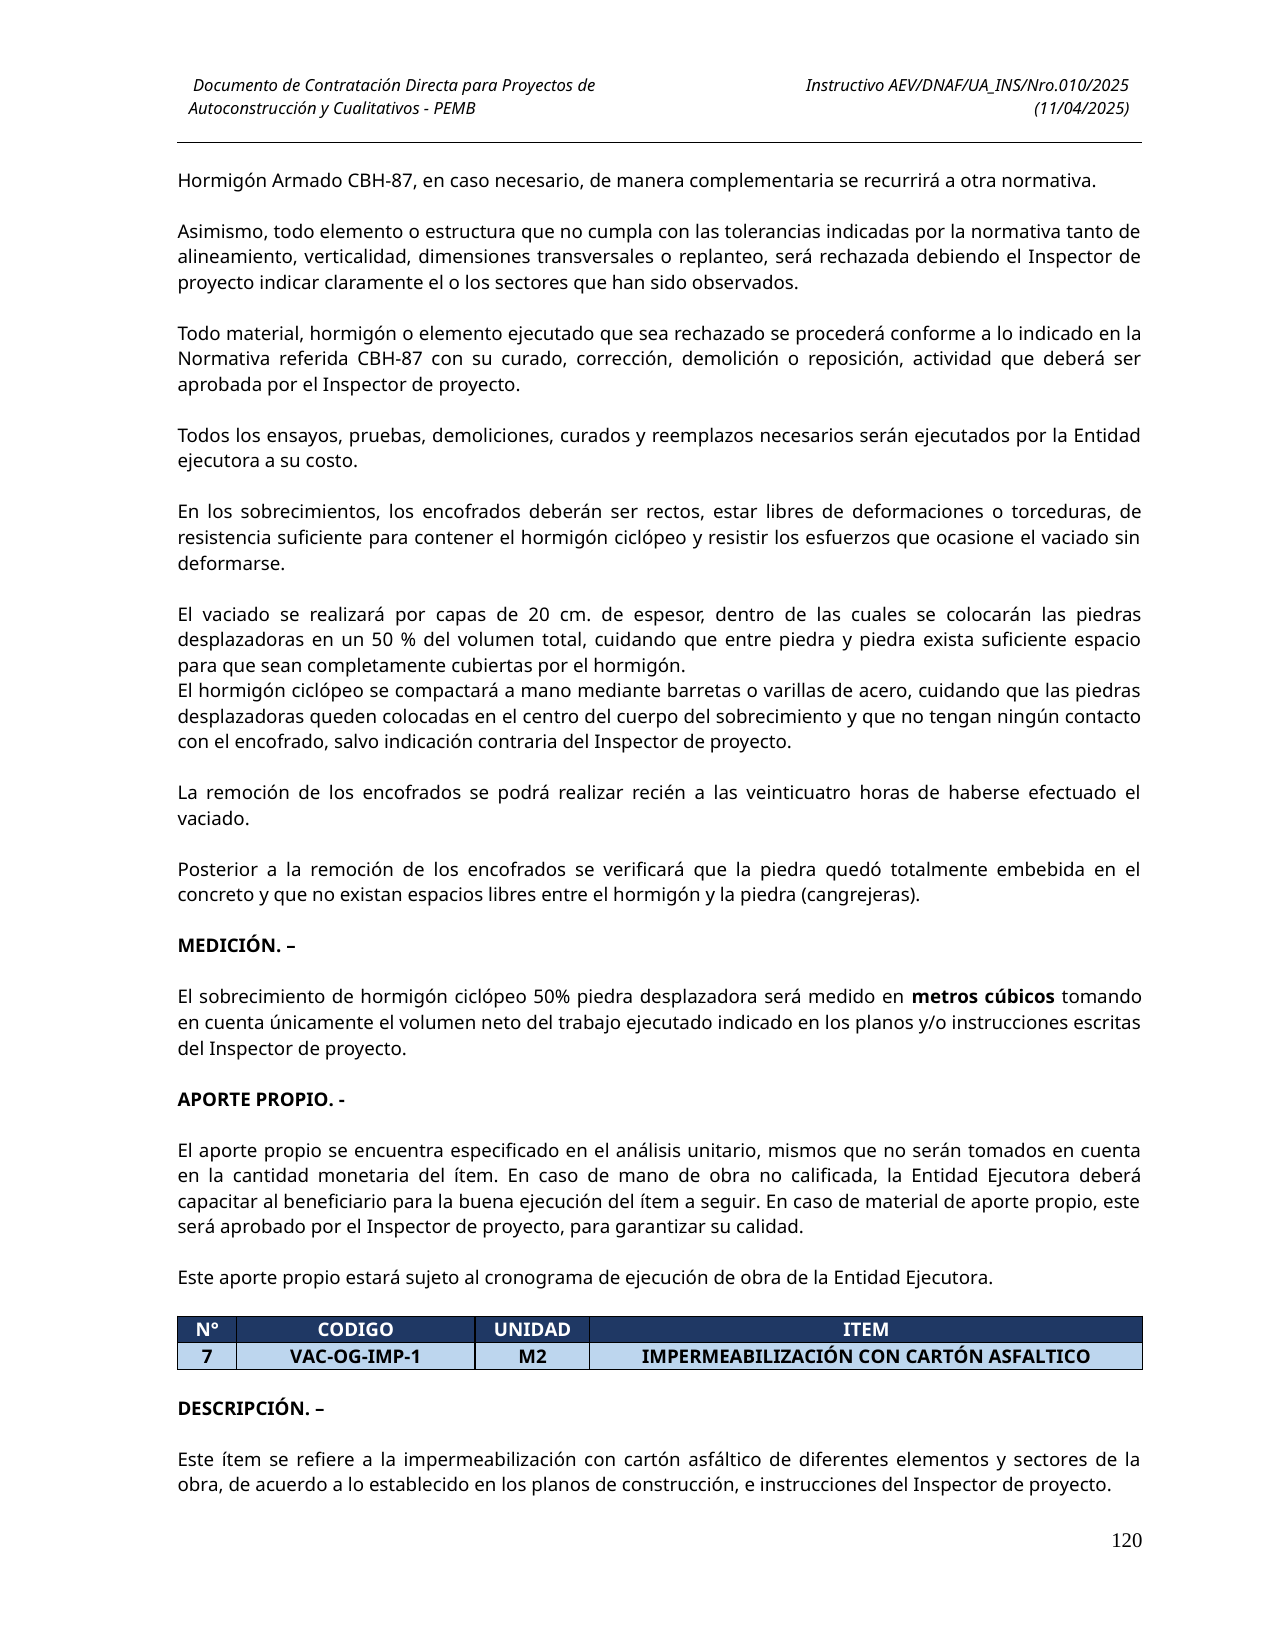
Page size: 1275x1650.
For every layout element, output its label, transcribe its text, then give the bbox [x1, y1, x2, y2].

text Este ítem se refiere a la impermeabilización con cartón asfáltico de diferentes elementos y sectores de la obra, de acuerdo a lo establecido en los planos de construcción, e instrucciones del Inspector de proyecto. [177, 1446, 1142, 1497]
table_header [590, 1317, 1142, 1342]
text El vaciado se realizará por capas de 20 cm. de espesor, dentro de las cuales se colocarán las piedras desplazadoras en un 50 % del volumen total, cuidando que entre piedra y piedra exista suficiente espacio para que sean completamente cubiertas por el hormigón. [177, 601, 1142, 677]
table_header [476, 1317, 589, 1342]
text Asimismo, todo elemento o estructura que no cumpla con las tolerancias indicadas por la normativa tanto de alineamiento, verticalidad, dimensiones transversales o replanteo, será rechazada debiendo el Inspector de proyecto indicar claramente el o los sectores que han sido observados. [177, 218, 1142, 295]
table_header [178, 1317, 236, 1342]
text El hormigón ciclópeo se compactará a mano mediante barretas o varillas de acero, cuidando que las piedras desplazadoras queden colocadas en el centro del cuerpo del sobrecimiento y que no tengan ningún contacto con el encofrado, salvo indicación contraria del Inspector de proyecto. [177, 677, 1142, 754]
text APORTE PROPIO. - [177, 1086, 1142, 1111]
text Posterior a la remoción de los encofrados se verificará que la piedra quedó totalmente embebida en el concreto y que no existan espacios libres entre el hormigón y la piedra (cangrejeras). [177, 856, 1142, 907]
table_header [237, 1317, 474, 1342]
text DESCRIPCIÓN. – [177, 1395, 1142, 1421]
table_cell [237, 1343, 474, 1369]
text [177, 167, 1142, 193]
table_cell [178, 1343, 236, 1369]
text Todos los ensayos, pruebas, demoliciones, curados y reemplazos necesarios serán ejecutados por la Entidad ejecutora a su costo. [177, 422, 1142, 473]
text Todo material, hormigón o elemento ejecutado que sea rechazado se procederá conforme a lo indicado en la Normativa referida CBH-87 con su curado, corrección, demolición o reposición, actividad que deberá ser aprobada por el Inspector de proyecto. [177, 320, 1142, 397]
text El sobrecimiento de hormigón ciclópeo 50% piedra desplazadora será medido en metros cúbicos tomando en cuenta únicamente el volumen neto del trabajo ejecutado indicado en los planos y/o instrucciones escritas del Inspector de proyecto. [177, 984, 1142, 1060]
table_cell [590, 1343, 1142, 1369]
text En los sobrecimientos, los encofrados deberán ser rectos, estar libres de deformaciones o torceduras, de resistencia suficiente para contener el hormigón ciclópeo y resistir los esfuerzos que ocasione el vaciado sin deformarse. [177, 499, 1142, 575]
text MEDICIÓN. – [177, 933, 1142, 958]
text Este aporte propio estará sujeto al cronograma de ejecución de obra de la Entidad Ejecutora. [177, 1264, 1142, 1290]
text La remoción de los encofrados se podrá realizar recién a las veinticuatro horas de haberse efectuado el vaciado. [177, 779, 1142, 831]
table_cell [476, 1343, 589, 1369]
text El aporte propio se encuentra especificado en el análisis unitario, mismos que no serán tomados en cuenta en la cantidad monetaria del ítem. En caso de mano de obra no calificada, la Entidad Ejecutora deberá capacitar al beneficiario para la buena ejecución del ítem a seguir. En caso de material de aporte propio, este será aprobado por el Inspector de proyecto, para garantizar su calidad. [177, 1137, 1142, 1239]
